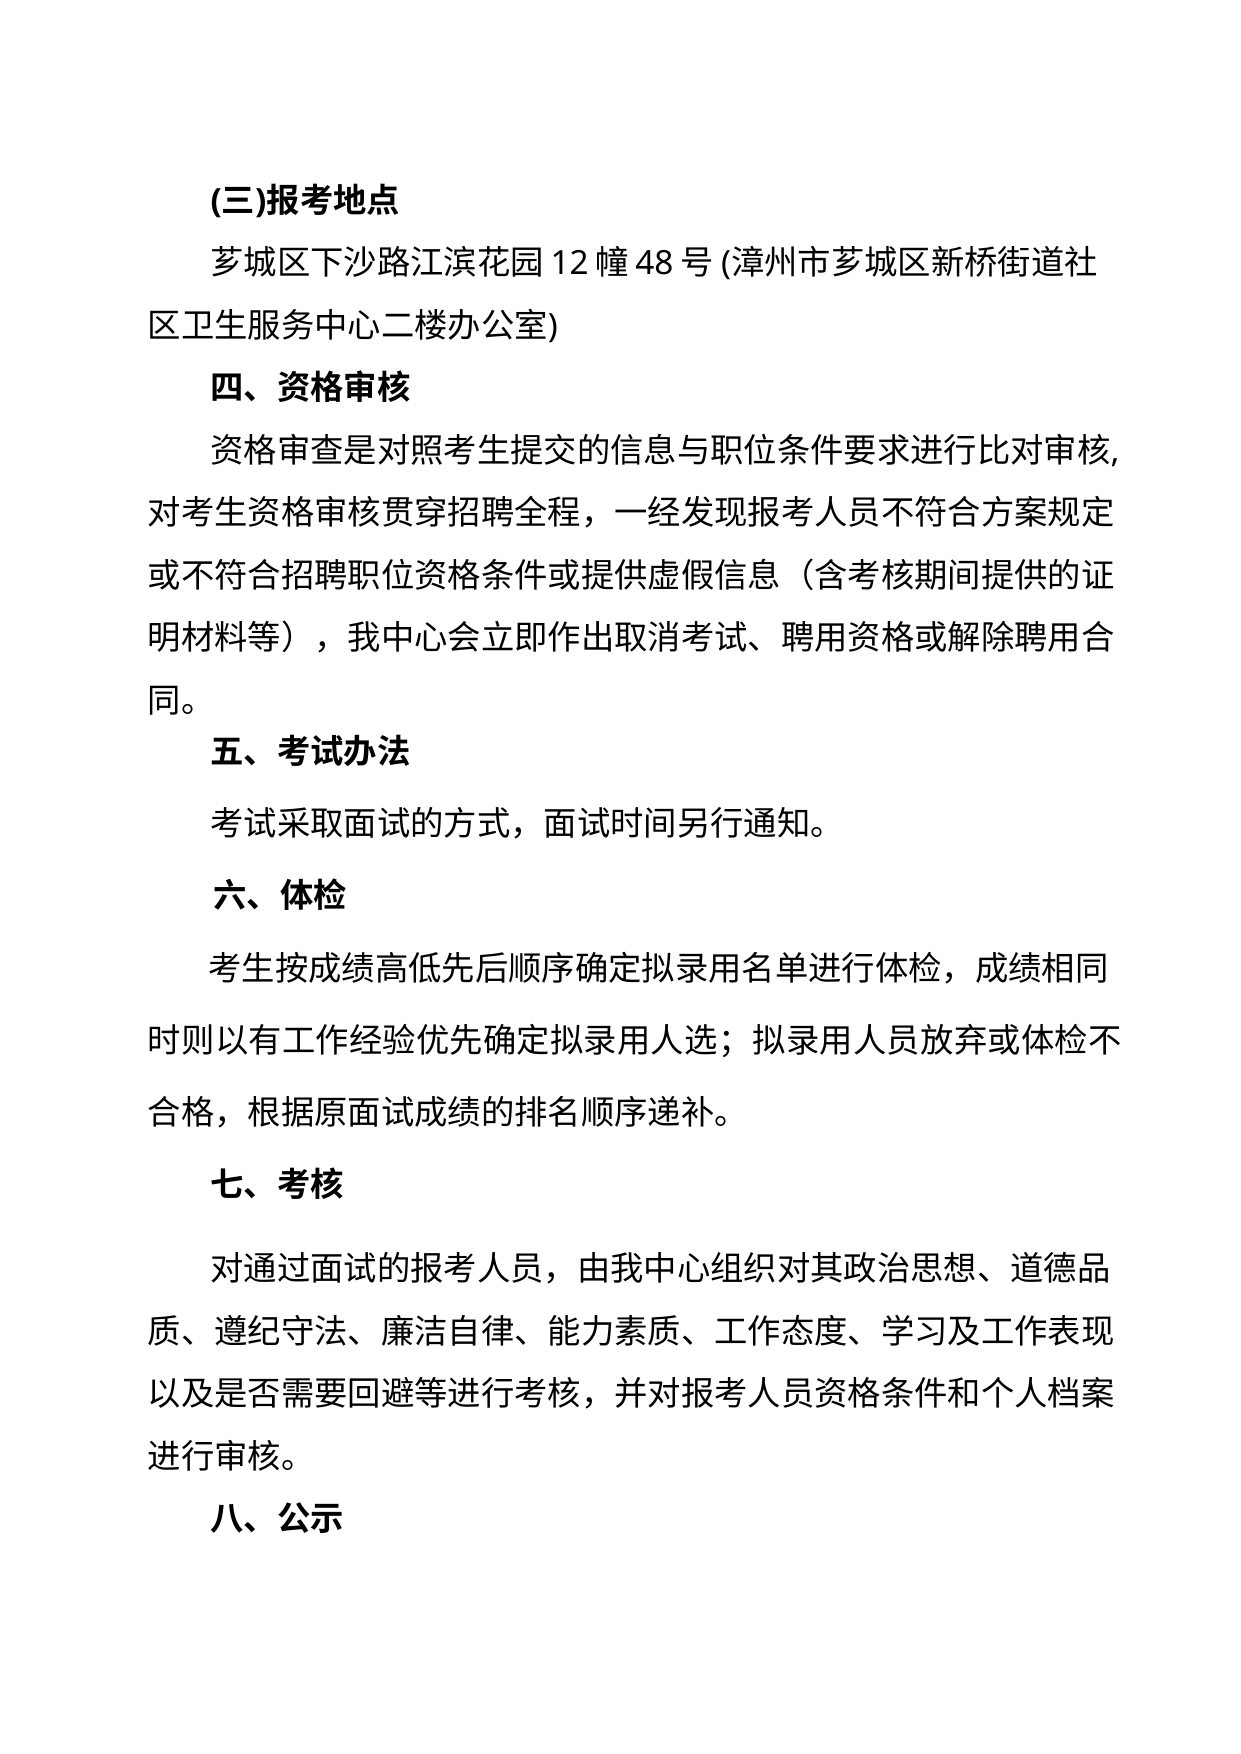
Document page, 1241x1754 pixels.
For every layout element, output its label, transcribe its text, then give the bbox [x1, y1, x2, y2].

text 考试采取面试的方式，面试时间另行通知。 [148, 797, 1122, 845]
text 七、考核 [148, 1158, 1122, 1206]
text 八、公示 [148, 1481, 1122, 1543]
text 对通过面试的报考人员，由我中心组织对其政治思想、道德品质、遵纪守法、廉洁自律、能力素质、工作态度、学习及工作表现以及是否需要回避等进行考核，并对报考人员资格条件和个人档案进行审核。 [148, 1231, 1122, 1481]
text 考生按成绩高低先后顺序确定拟录用名单进行体检，成绩相同 [208, 941, 1122, 989]
text 六、体检 [148, 869, 1122, 917]
text 时则以有工作经验优先确定拟录用人选；拟录用人员放弃或体检不合格，根据原面试成绩的排名顺序递补。 [148, 1014, 1122, 1134]
text (三)报考地点 [148, 162, 1122, 224]
text 芗城区下沙路江滨花园12幢48号 (漳州市芗城区新桥街道社区卫生服务中心二楼办公室) [148, 224, 1122, 349]
text 五、考试办法 [148, 724, 1122, 773]
text 四、资格审核 [148, 349, 1122, 412]
text 资格审查是对照考生提交的信息与职位条件要求进行比对审核,对考生资格审核贯穿招聘全程，一经发现报考人员不符合方案规定或不符合招聘职位资格条件或提供虚假信息（含考核期间提供的证明材料等），我中心会立即作出取消考试、聘用资格或解除聘用合同。 [148, 412, 1122, 724]
